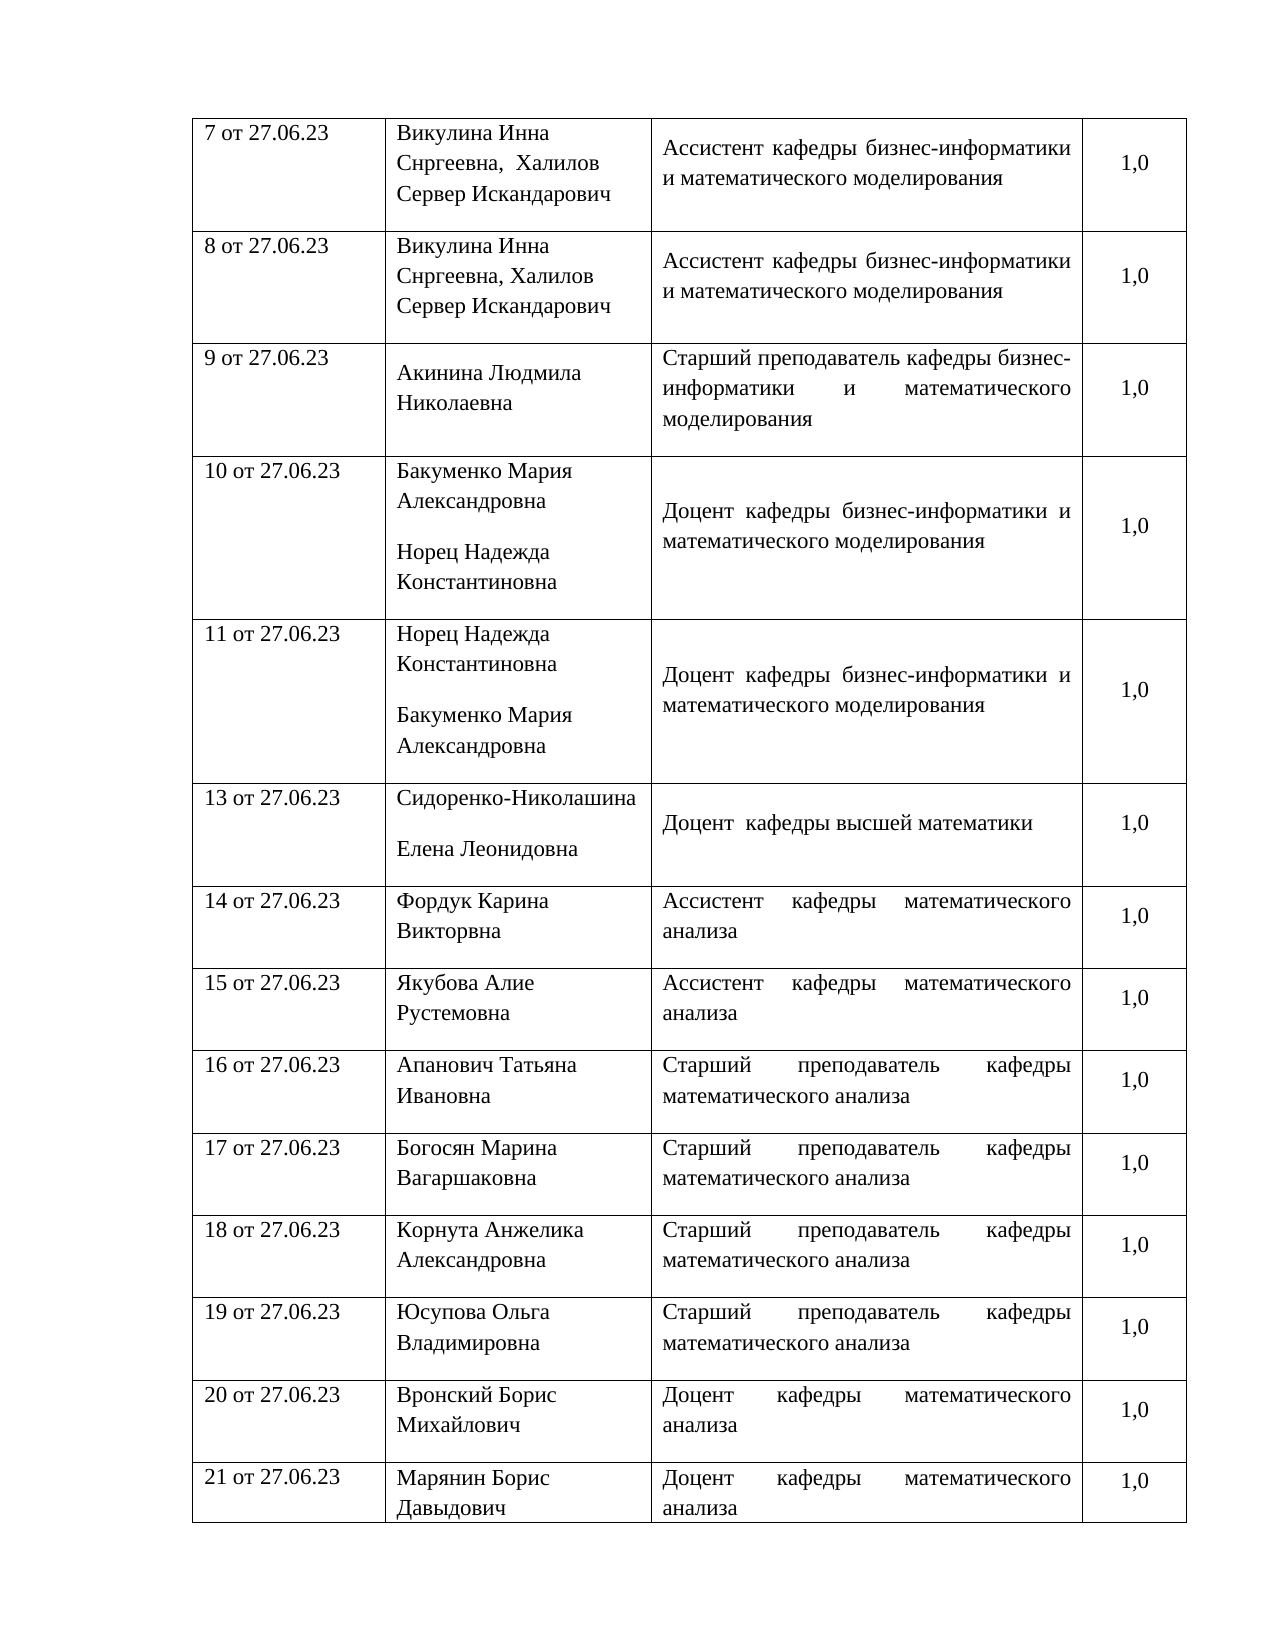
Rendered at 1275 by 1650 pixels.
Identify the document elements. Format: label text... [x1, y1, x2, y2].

table_cell Викулина Инна Снргеевна, Халилов Сервер Искандарович [386, 119, 651, 231]
table_cell 15 от 27.06.23 [193, 969, 385, 1050]
table_cell Доцент кафедры бизнес-информатики и математического моделирования [652, 457, 1082, 619]
table_cell Доцент кафедры бизнес-информатики и математического моделирования [652, 620, 1082, 783]
table_cell 1,0 [1083, 969, 1186, 1050]
table_cell Богосян Марина Вагаршаковна [386, 1134, 651, 1215]
table_cell 1,0 [1083, 620, 1186, 783]
table_cell 20 от 27.06.23 [193, 1381, 385, 1462]
table_cell 10 от 27.06.23 [193, 457, 385, 619]
table_cell 9 от 27.06.23 [193, 344, 385, 456]
table_cell Апанович Татьяна Ивановна [386, 1051, 651, 1133]
table_cell 1,0 [1083, 1051, 1186, 1133]
table_cell Старший преподаватель кафедры математического анализа [652, 1298, 1082, 1379]
table_cell 19 от 27.06.23 [193, 1298, 385, 1379]
table_cell 1,0 [1083, 1298, 1186, 1379]
table_cell 1,0 [1083, 119, 1186, 231]
table_cell Старший преподаватель кафедры математического анализа [652, 1216, 1082, 1297]
table_cell Корнута Анжелика Александровна [386, 1216, 651, 1297]
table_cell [652, 1463, 1082, 1522]
table_cell Ассистент кафедры математического анализа [652, 887, 1082, 968]
table_cell 1,0 [1083, 1134, 1186, 1215]
table_cell Ассистент кафедры бизнес-информатики и математического моделирования [652, 232, 1082, 343]
table_cell 1,0 [1083, 457, 1186, 619]
table_cell 1,0 [1083, 344, 1186, 456]
table_cell Фордук Карина Викторвна [386, 887, 651, 968]
table_cell Якубова Алие Рустемовна [386, 969, 651, 1050]
table_cell 18 от 27.06.23 [193, 1216, 385, 1297]
table_cell Акинина Людмила Николаевна [386, 344, 651, 456]
table_cell 21 от 27.06.23 [193, 1463, 385, 1522]
table_cell 14 от 27.06.23 [193, 887, 385, 968]
table_cell Бакуменко Мария Александровна Норец Надежда Константиновна [386, 457, 651, 619]
table_cell Вронский Борис Михайлович [386, 1381, 651, 1462]
table_cell 17 от 27.06.23 [193, 1134, 385, 1215]
table_cell 16 от 27.06.23 [193, 1051, 385, 1133]
table_cell 8 от 27.06.23 [193, 232, 385, 343]
table_cell Доцент кафедры высшей математики [652, 784, 1082, 886]
table_cell 1,0 [1083, 1381, 1186, 1462]
table_cell Марянин Борис Давыдович [386, 1463, 651, 1522]
table_cell Старший преподаватель кафедры математического анализа [652, 1134, 1082, 1215]
table_cell 1,0 [1083, 1216, 1186, 1297]
table_cell Доцент кафедры математического анализа [652, 1381, 1082, 1462]
table_cell Юсупова Ольга Владимировна [386, 1298, 651, 1379]
table_cell 1,0 [1083, 887, 1186, 968]
table_cell Викулина Инна Снргеевна, Халилов Сервер Искандарович [386, 232, 651, 343]
table_cell 13 от 27.06.23 [193, 784, 385, 886]
table_cell 1,0 [1083, 784, 1186, 886]
table_cell 11 от 27.06.23 [193, 620, 385, 783]
table_cell Норец Надежда Константиновна Бакуменко Мария Александровна [386, 620, 651, 783]
table_cell Ассистент кафедры бизнес-информатики и математического моделирования [652, 119, 1082, 231]
table_cell Сидоренко-Николашина Елена Леонидовна [386, 784, 651, 886]
table_cell 7 от 27.06.23 [193, 119, 385, 231]
table_cell Старший преподаватель кафедры математического анализа [652, 1051, 1082, 1133]
table_cell 1,0 [1083, 232, 1186, 343]
table_cell Старший преподаватель кафедры бизнес-информатики и математического моделирования [652, 344, 1082, 456]
table_cell Ассистент кафедры математического анализа [652, 969, 1082, 1050]
table_cell 1,0 [1083, 1463, 1186, 1522]
